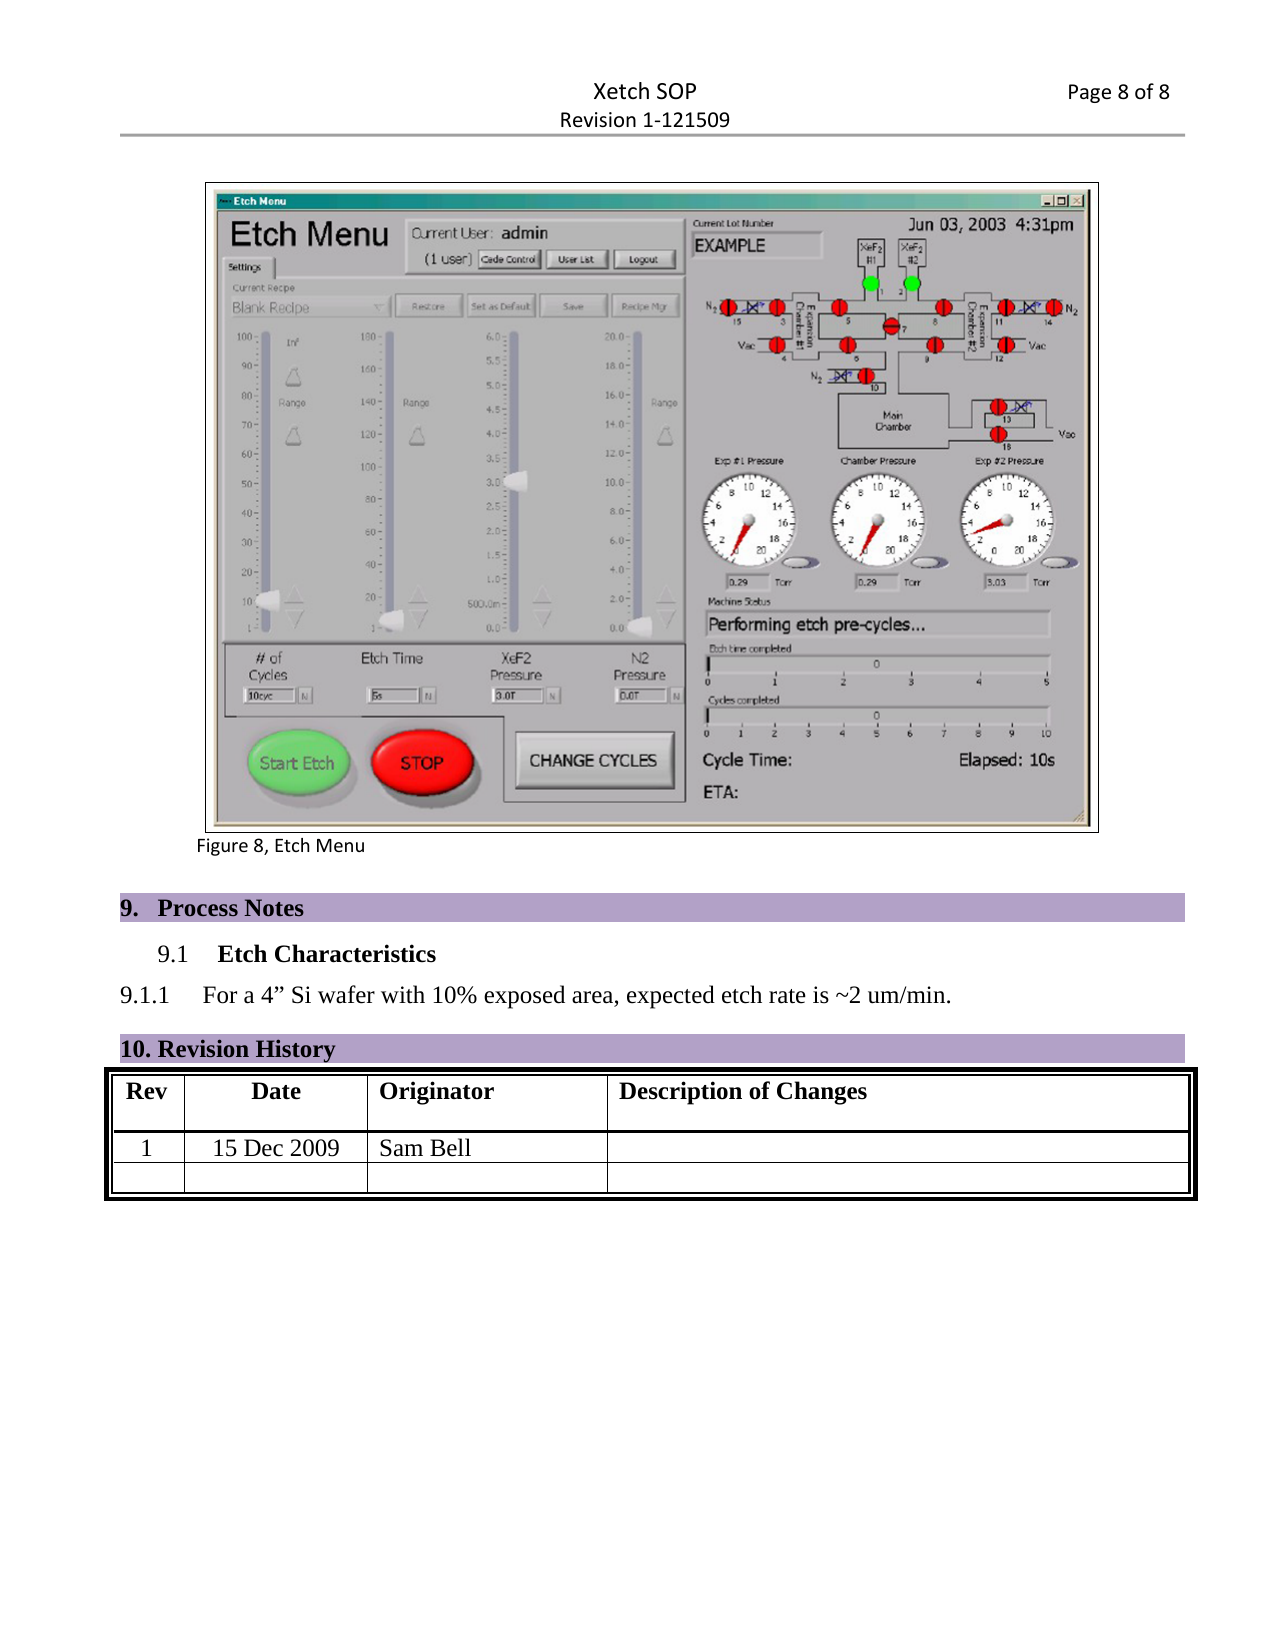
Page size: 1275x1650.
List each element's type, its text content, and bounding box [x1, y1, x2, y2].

title Process Notes [120, 893, 1185, 922]
title Revision History [120, 1034, 1185, 1063]
table_cell [113, 1163, 184, 1192]
text For a 4” Si wafer with 10% exposed area, expected etch rate is ~2 um/min. [120, 980, 1185, 1009]
table_cell [608, 1133, 1188, 1162]
table_cell 1 [113, 1131, 184, 1162]
table_header Description of Changes [608, 1076, 1188, 1130]
table_cell [185, 1163, 367, 1192]
title Etch Characteristics [157, 939, 1185, 968]
picture [206, 183, 1098, 832]
table_header Date [185, 1076, 367, 1130]
table_cell [608, 1163, 1188, 1192]
table_cell Sam Bell [368, 1133, 607, 1162]
table_cell [368, 1163, 607, 1192]
table_cell 15 Dec 2009 [185, 1133, 367, 1162]
table_header Originator [368, 1076, 607, 1130]
table_header Rev [113, 1076, 184, 1130]
